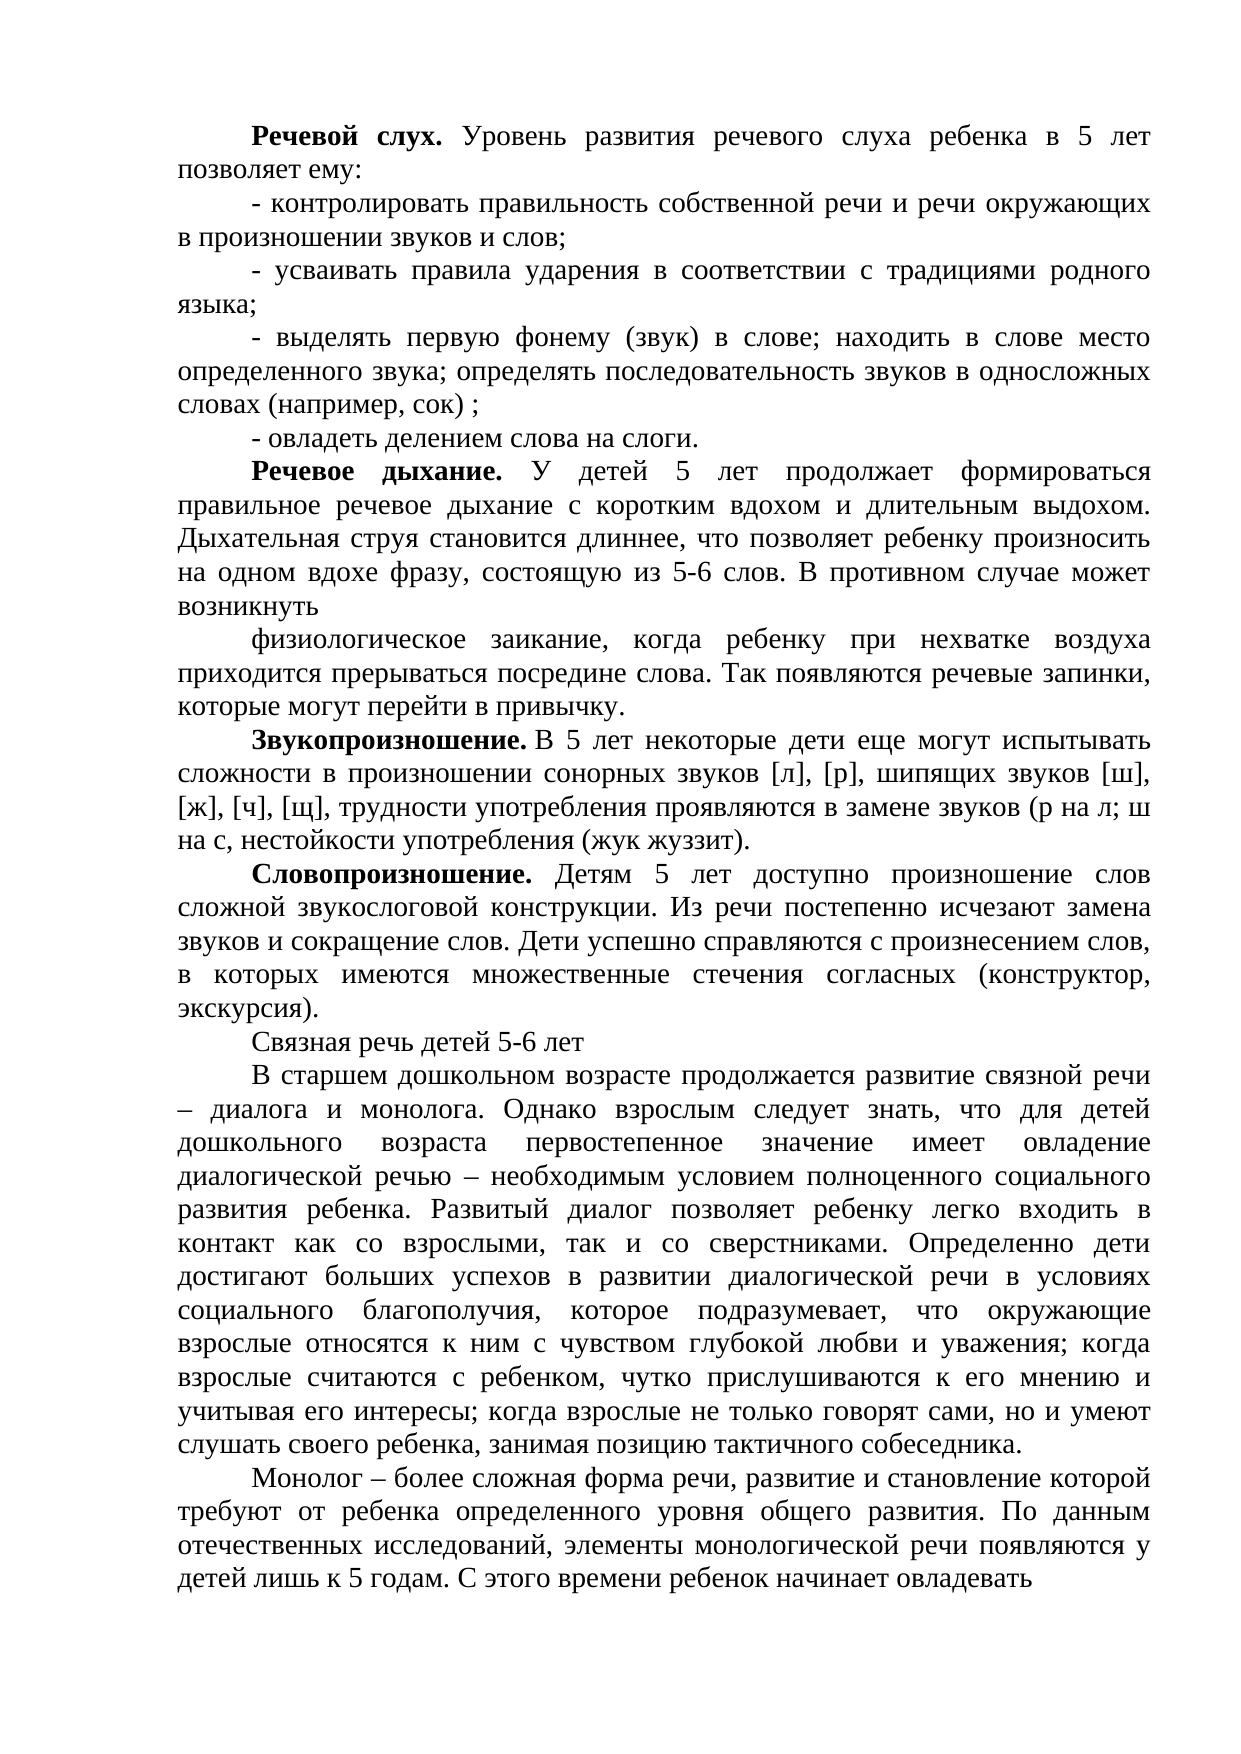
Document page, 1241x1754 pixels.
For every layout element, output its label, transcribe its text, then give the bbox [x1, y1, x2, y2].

text Звукопроизношение. В 5 лет некоторые дети еще могут испытывать сложности в произношении сонорных звуков [л], [р], шипящих звуков [ш], [ж], [ч], [щ], трудности употребления проявляются в замене звуков (р на л; ш на с, нестойкости употребления (жук жуззит). [177, 722, 1152, 856]
text - усваивать правила ударения в соответствии с традициями родного языка; [177, 252, 1152, 319]
text физиологическое заикание, когда ребенку при нехватке воздуха приходится прерываться посредине слова. Так появляются речевые запинки, которые могут перейти в привычку. [177, 621, 1152, 722]
text - выделять первую фонему (звук) в слове; находить в слове место определенного звука; определять последовательность звуков в односложных словах (например, сок) ; [177, 319, 1152, 420]
text - контролировать правильность собственной речи и речи окружающих в произношении звуков и слов; [177, 185, 1152, 252]
text Речевое дыхание. У детей 5 лет продолжает формироваться правильное речевое дыхание с коротким вдохом и длительным выдохом. Дыхательная струя становится длиннее, что позволяет ребенку произносить на одном вдохе фразу, состоящую из 5-6 слов. В противном случае может возникнуть [177, 453, 1152, 621]
text - овладеть делением слова на слоги. [177, 420, 1152, 453]
text Словопроизношение. Детям 5 лет доступно произношение слов сложной звукослоговой конструкции. Из речи постепенно исчезают замена звуков и сокращение слов. Дети успешно справляются с произнесением слов, в которых имеются множественные стечения согласных (конструктор, экскурсия). [177, 856, 1152, 1024]
text Монолог – более сложная форма речи, развитие и становление которой требуют от ребенка определенного уровня общего развития. По данным отечественных исследований, элементы монологической речи появляются у детей лишь к 5 годам. С этого времени ребенок начинает овладевать [177, 1460, 1152, 1594]
text В старшем дошкольном возрасте продолжается развитие связной речи – диалога и монолога. Однако взрослым следует знать, что для детей дошкольного возраста первостепенное значение имеет овладение диалогической речью – необходимым условием полноценного социального развития ребенка. Развитый диалог позволяет ребенку легко входить в контакт как со взрослыми, так и со сверстниками. Определенно дети достигают больших успехов в развитии диалогической речи в условиях социального благополучия, которое подразумевает, что окружающие взрослые относятся к ним с чувством глубокой любви и уважения; когда взрослые считаются с ребенком, чутко прислушиваются к его мнению и учитывая его интересы; когда взрослые не только говорят сами, но и умеют слушать своего ребенка, занимая позицию тактичного собеседника. [177, 1057, 1152, 1460]
text Связная речь детей 5-6 лет [177, 1024, 1152, 1057]
text Речевой слух. Уровень развития речевого слуха ребенка в 5 лет позволяет ему: [177, 118, 1152, 185]
